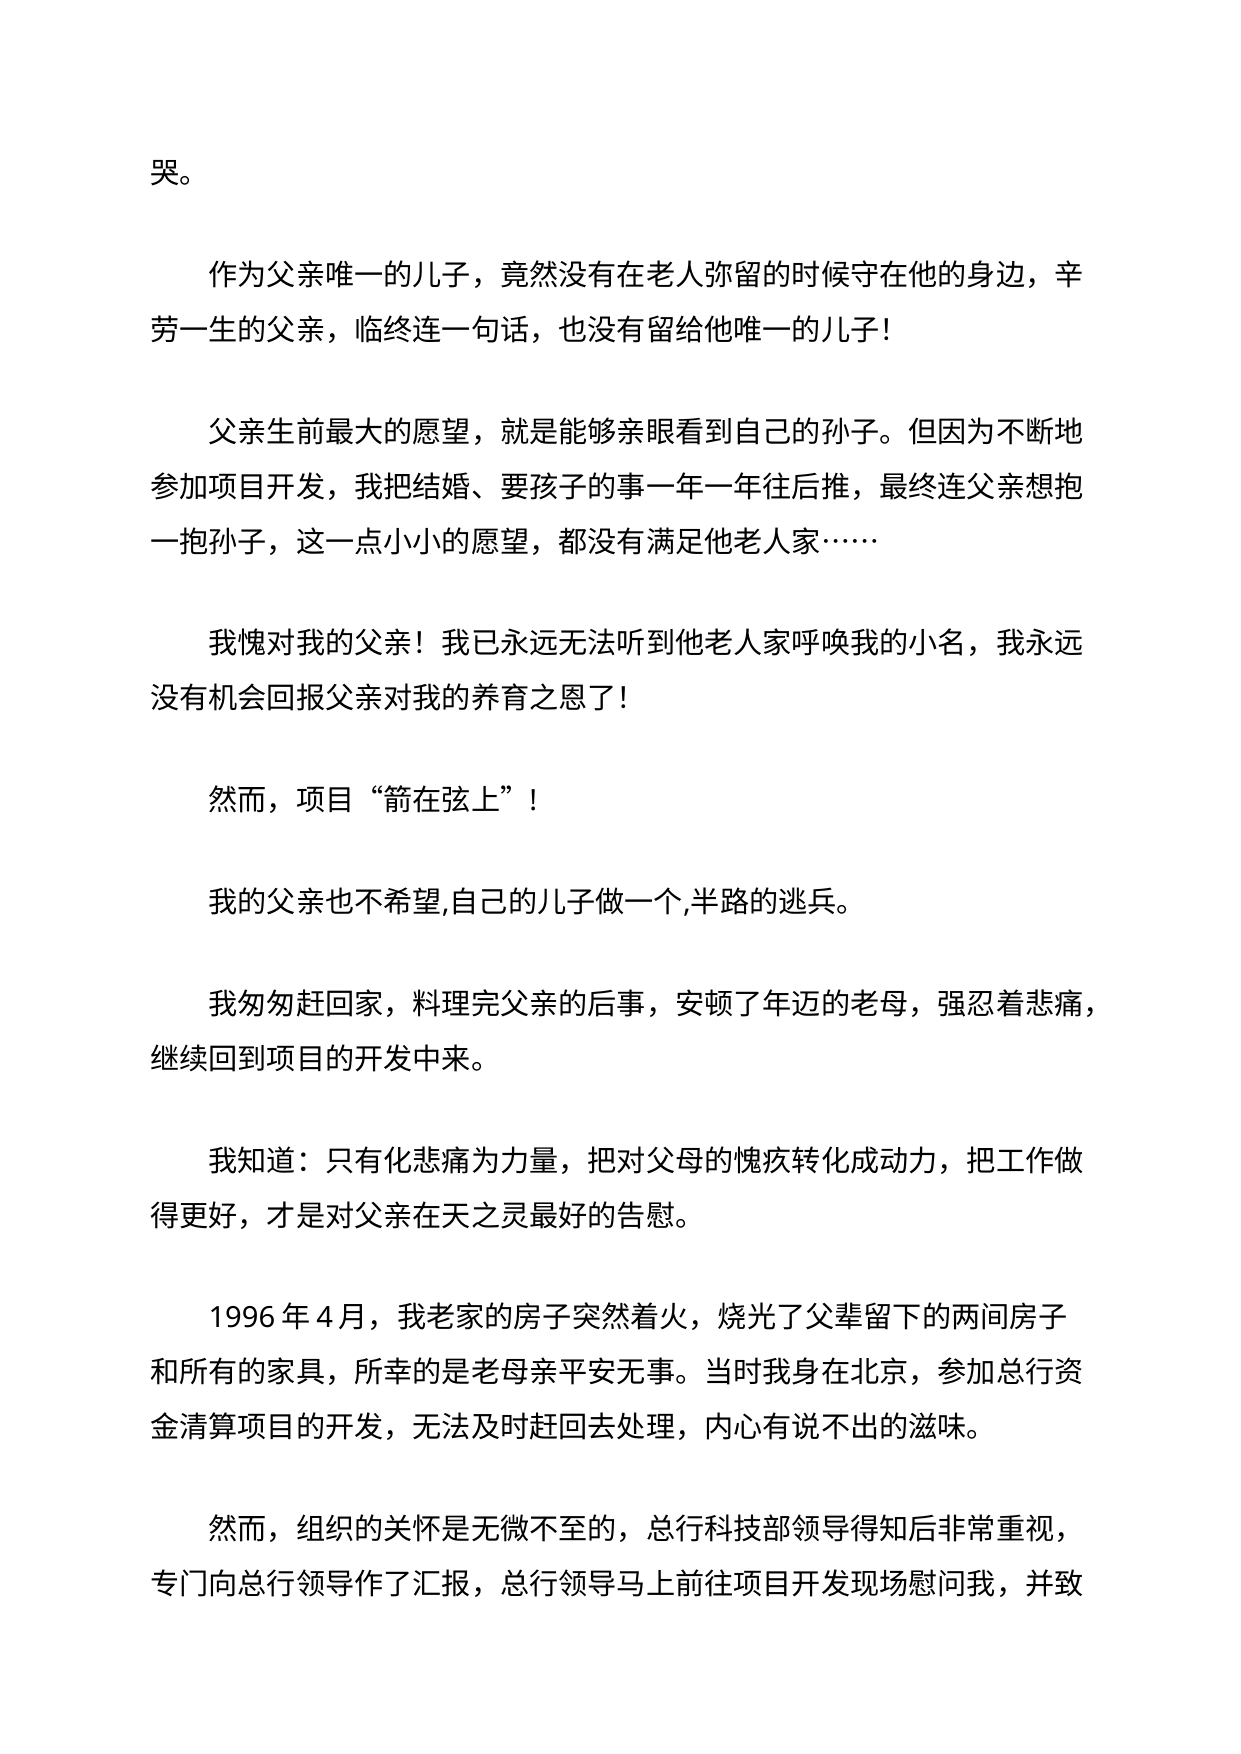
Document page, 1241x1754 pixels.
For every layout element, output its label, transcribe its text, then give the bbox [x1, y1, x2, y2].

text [150, 150, 1090, 192]
text 然而，项目“箭在弦上”! [150, 777, 1090, 819]
text 我知道：只有化悲痛为力量，把对父母的愧疚转化成动力，把工作做得更好，才是对父亲在天之灵最好的告慰。 [150, 1137, 1090, 1234]
text 我的父亲也不希望,自己的儿子做一个,半路的逃兵。 [150, 879, 1090, 921]
text 父亲生前最大的愿望，就是能够亲眼看到自己的孙子。但因为不断地参加项目开发，我把结婚、要孩子的事一年一年往后推，最终连父亲想抱一抱孙子，这一点小小的愿望，都没有满足他老人家…… [150, 408, 1090, 561]
text 我匆匆赶回家，料理完父亲的后事，安顿了年迈的老母，强忍着悲痛，继续回到项目的开发中来。 [150, 981, 1090, 1078]
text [150, 1506, 1090, 1603]
text 1996年4月，我老家的房子突然着火，烧光了父辈留下的两间房子和所有的家具，所幸的是老母亲平安无事。当时我身在北京，参加总行资金清算项目的开发，无法及时赶回去处理，内心有说不出的滋味。 [150, 1294, 1090, 1446]
text 作为父亲唯一的儿子，竟然没有在老人弥留的时候守在他的身边，辛劳一生的父亲，临终连一句话，也没有留给他唯一的儿子！ [150, 252, 1090, 349]
text 我愧对我的父亲！我已永远无法听到他老人家呼唤我的小名，我永远没有机会回报父亲对我的养育之恩了！ [150, 620, 1090, 717]
